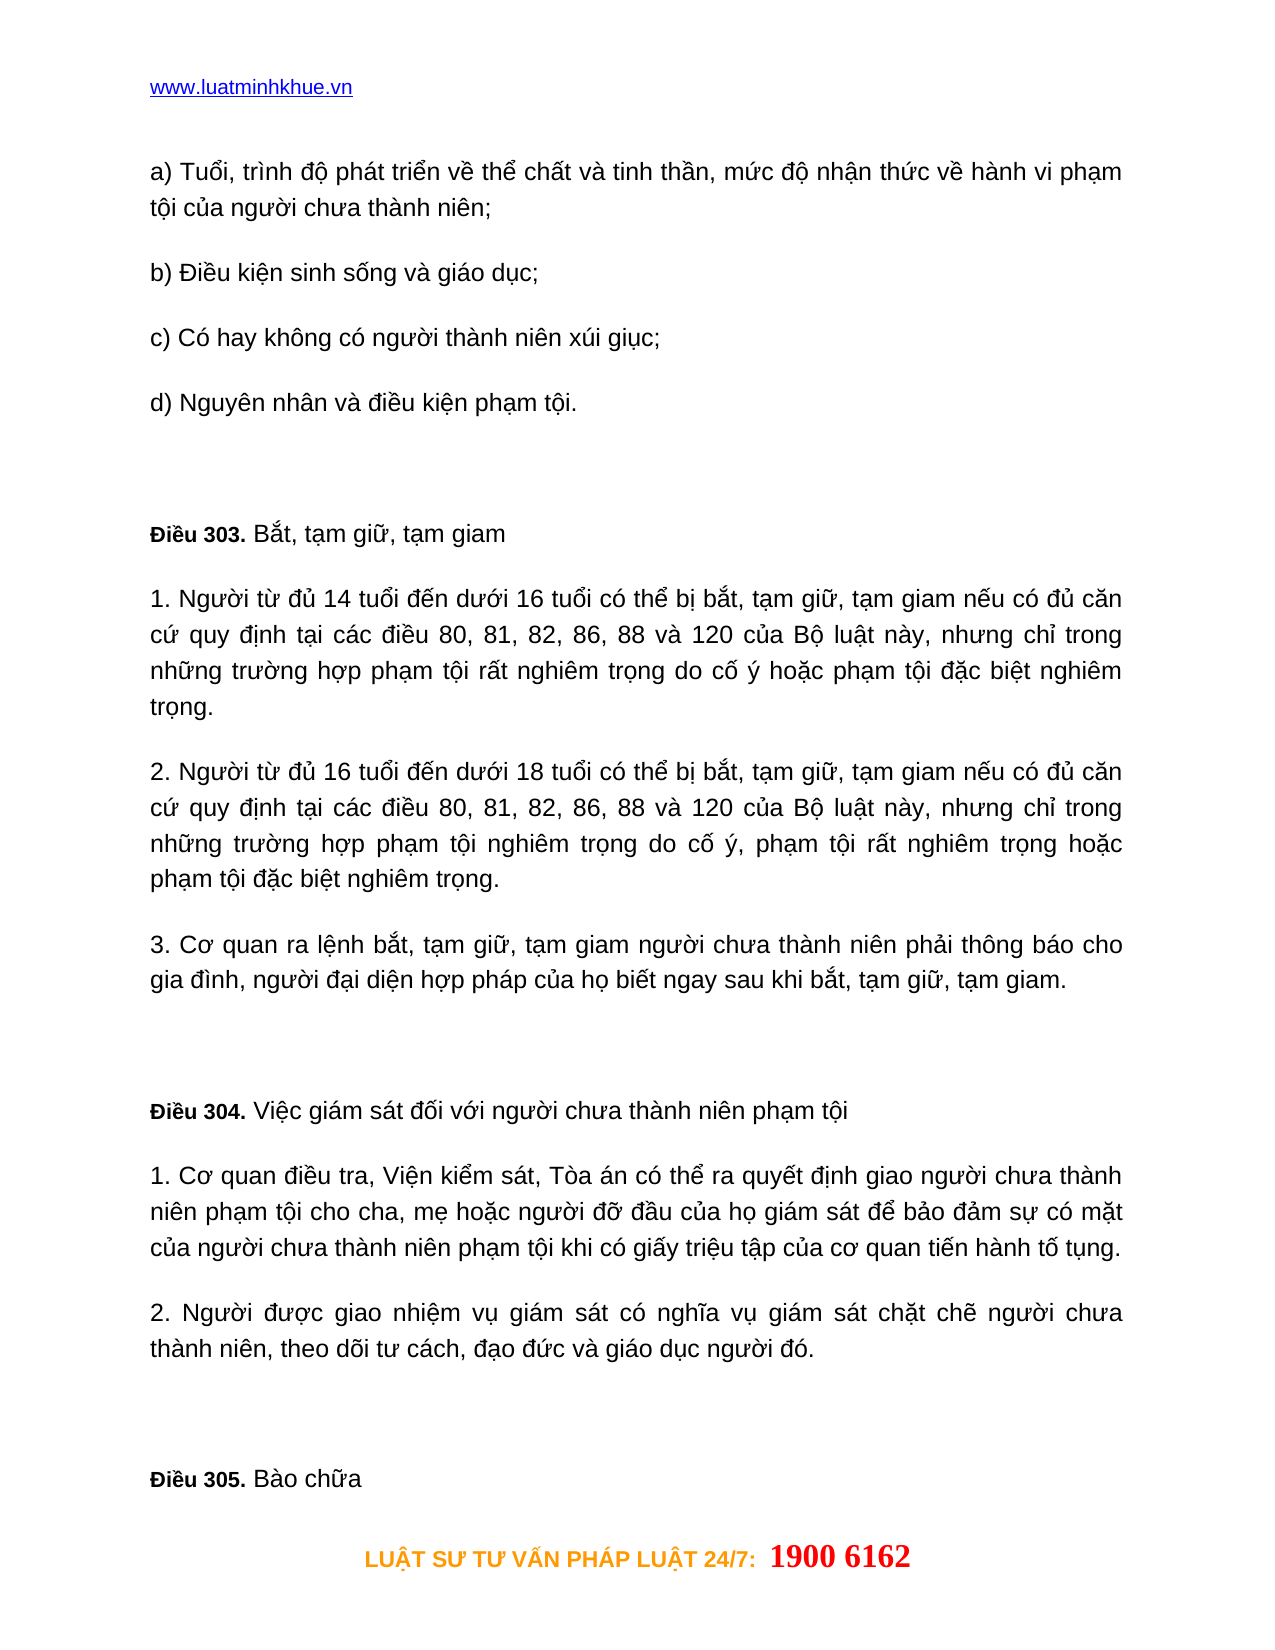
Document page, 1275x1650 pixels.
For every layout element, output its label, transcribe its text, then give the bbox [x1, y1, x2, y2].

text b) Điều kiện sinh sống và giáo dục; [150, 251, 1125, 287]
text Điều 305. Bào chữa [150, 1457, 1125, 1493]
text 3. Cơ quan ra lệnh bắt, tạm giữ, tạm giam người chưa thành niên phải thông báo cho gia đình, người đại diện hợp pháp của họ biết ngay sau khi bắt, tạm giữ, tạm giam. [150, 922, 1125, 994]
text Điều 304. Việc giám sát đối với người chưa thành niên phạm tội [150, 1088, 1125, 1124]
text 2. Người được giao nhiệm vụ giám sát có nghĩa vụ giám sát chặt chẽ người chưa thành niên, theo dõi tư cách, đạo đức và giáo dục người đó. [150, 1291, 1125, 1362]
text 1. Cơ quan điều tra, Viện kiểm sát, Tòa án có thể ra quyết định giao người chưa thành niên phạm tội cho cha, mẹ hoặc người đỡ đầu của họ giám sát để bảo đảm sự có mặt của người chưa thành niên phạm tội khi có giấy triệu tập của cơ quan tiến hành tố tụng. [150, 1154, 1125, 1261]
text 2. Người từ đủ 16 tuổi đến dưới 18 tuổi có thể bị bắt, tạm giữ, tạm giam nếu có đủ căn cứ quy định tại các điều 80, 81, 82, 86, 88 và 120 của Bộ luật này, nhưng chỉ trong những trường hợp phạm tội nghiêm trọng do cố ý, phạm tội rất nghiêm trọng hoặc phạm tội đặc biệt nghiêm trọng. [150, 749, 1125, 893]
text a) Tuổi, trình độ phát triển về thể chất và tinh thần, mức độ nhận thức về hành vi phạm tội của người chưa thành niên; [150, 150, 1125, 222]
text 1. Người từ đủ 14 tuổi đến dưới 16 tuổi có thể bị bắt, tạm giữ, tạm giam nếu có đủ căn cứ quy định tại các điều 80, 81, 82, 86, 88 và 120 của Bộ luật này, nhưng chỉ trong những trường hợp phạm tội rất nghiêm trọng do cố ý hoặc phạm tội đặc biệt nghiêm trọng. [150, 577, 1125, 720]
text d) Nguyên nhân và điều kiện phạm tội. [150, 381, 1125, 417]
text Điều 303. Bắt, tạm giữ, tạm giam [150, 511, 1125, 547]
text c) Có hay không có người thành niên xúi giục; [150, 316, 1125, 352]
